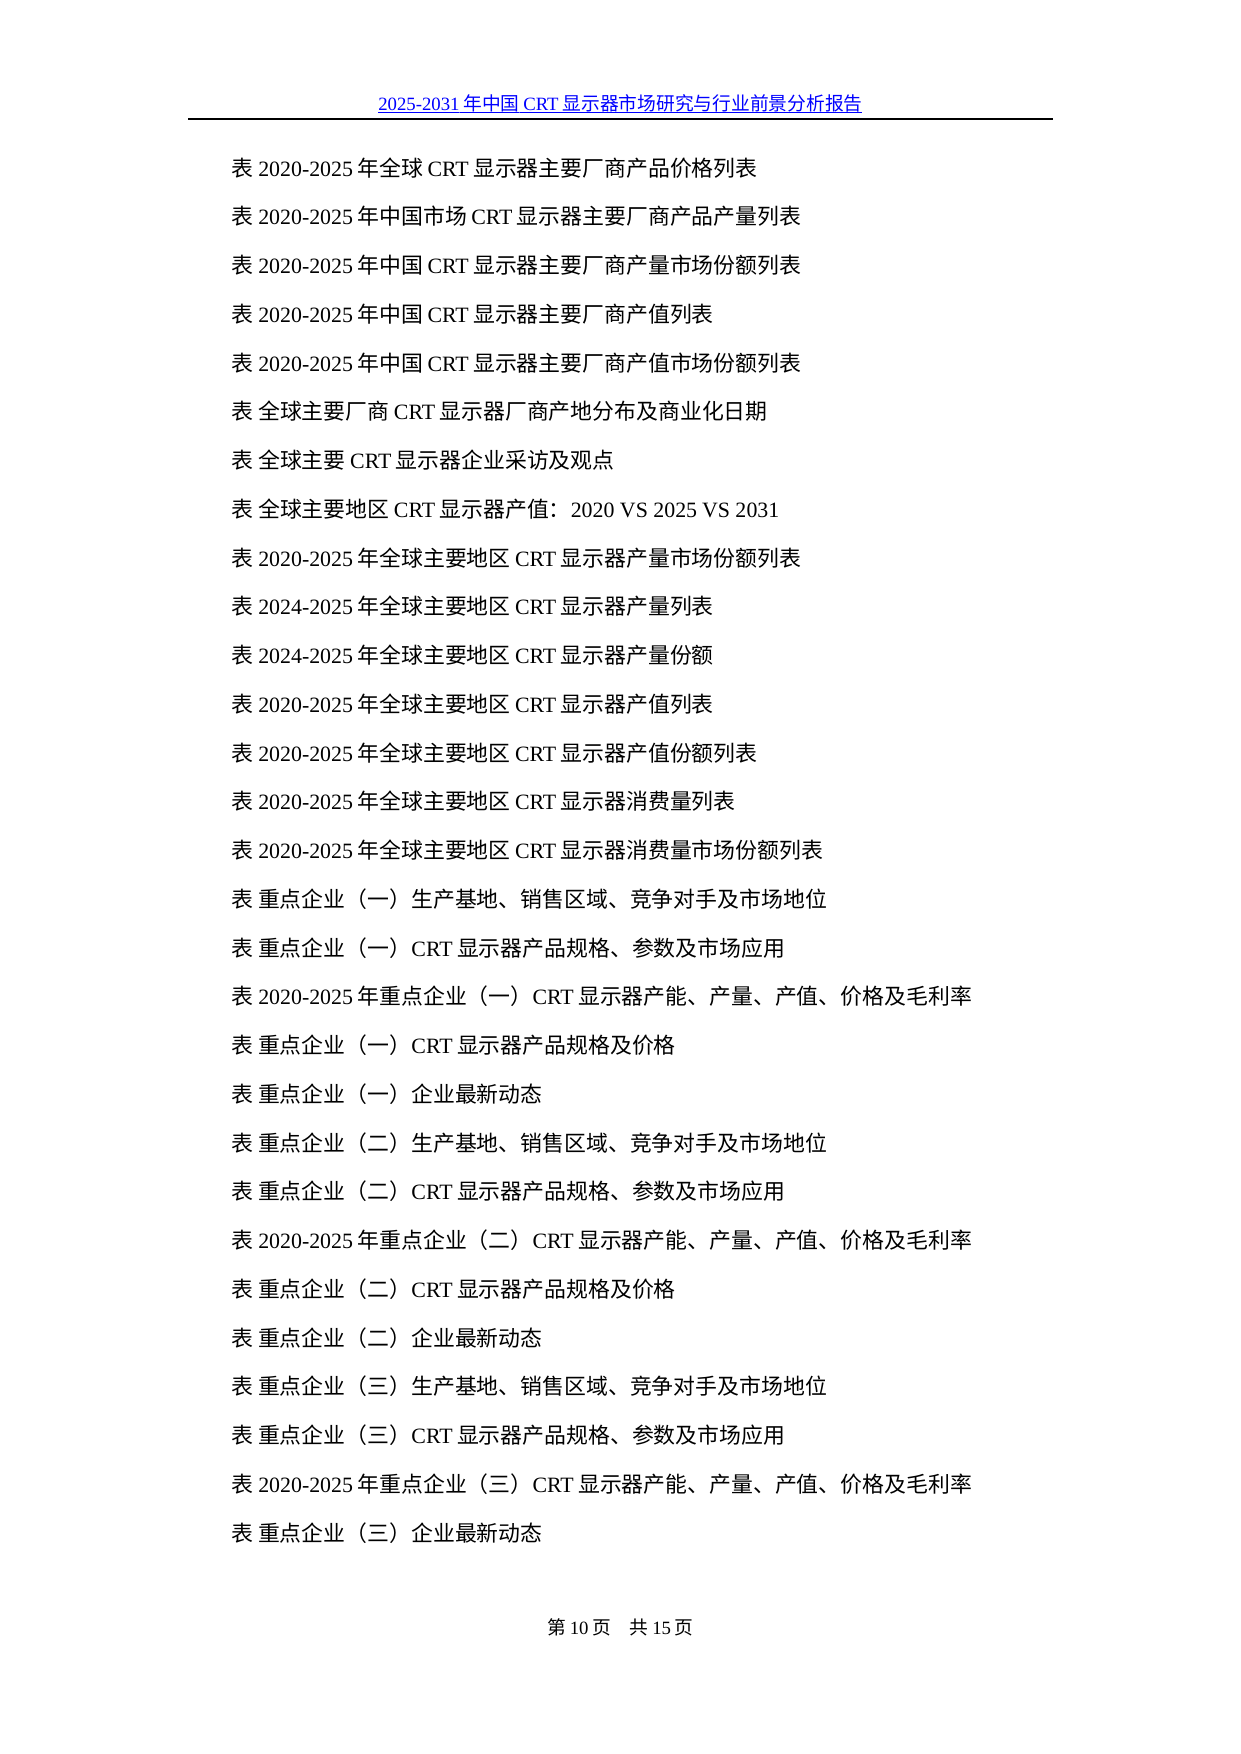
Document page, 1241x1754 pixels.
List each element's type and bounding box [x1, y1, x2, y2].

text [187, 150, 1053, 1548]
